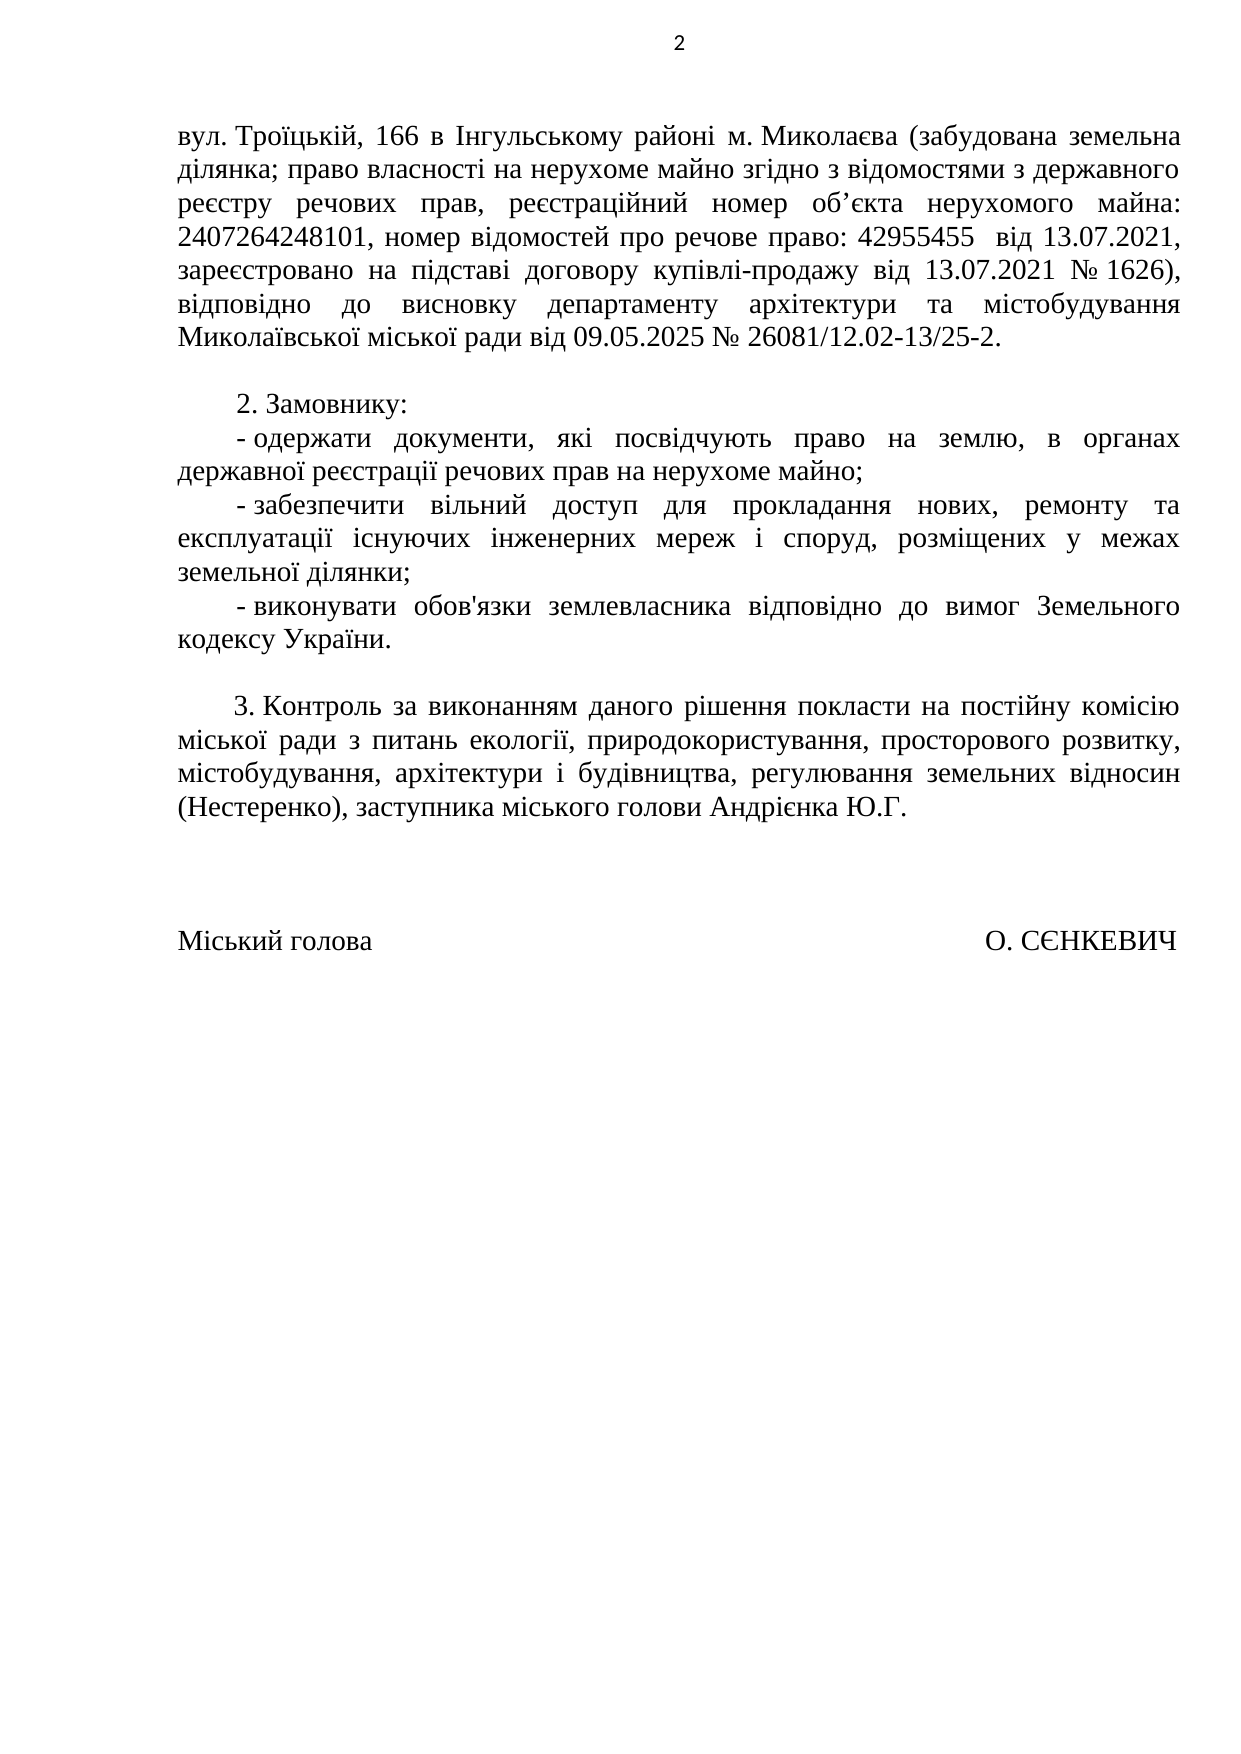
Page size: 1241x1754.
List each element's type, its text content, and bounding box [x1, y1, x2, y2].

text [177, 118, 1181, 353]
text Міський голова О. СЄНКЕВИЧ [177, 923, 1183, 957]
text - виконувати обов'язки землевласника відповідно до вимог Земельного кодексу України. [177, 588, 1181, 655]
text 3. Контроль за виконанням даного рішення покласти на постійну комісію міської ради з питань екології, природокористування, просторового розвитку, містобудування, архітектури і будівництва, регулювання земельних відносин (Нестеренко), заступника міського голови Андрієнка Ю.Г. [177, 688, 1181, 822]
text - забезпечити вільний доступ для прокладання нових, ремонту та експлуатації існуючих інженерних мереж і споруд, розміщених у межах земельної ділянки; [177, 487, 1181, 588]
text 2. Замовнику: [177, 386, 1181, 420]
text - одержати документи, які посвідчують право на землю, в органах державної реєстрації речових прав на нерухоме майно; [177, 420, 1181, 487]
